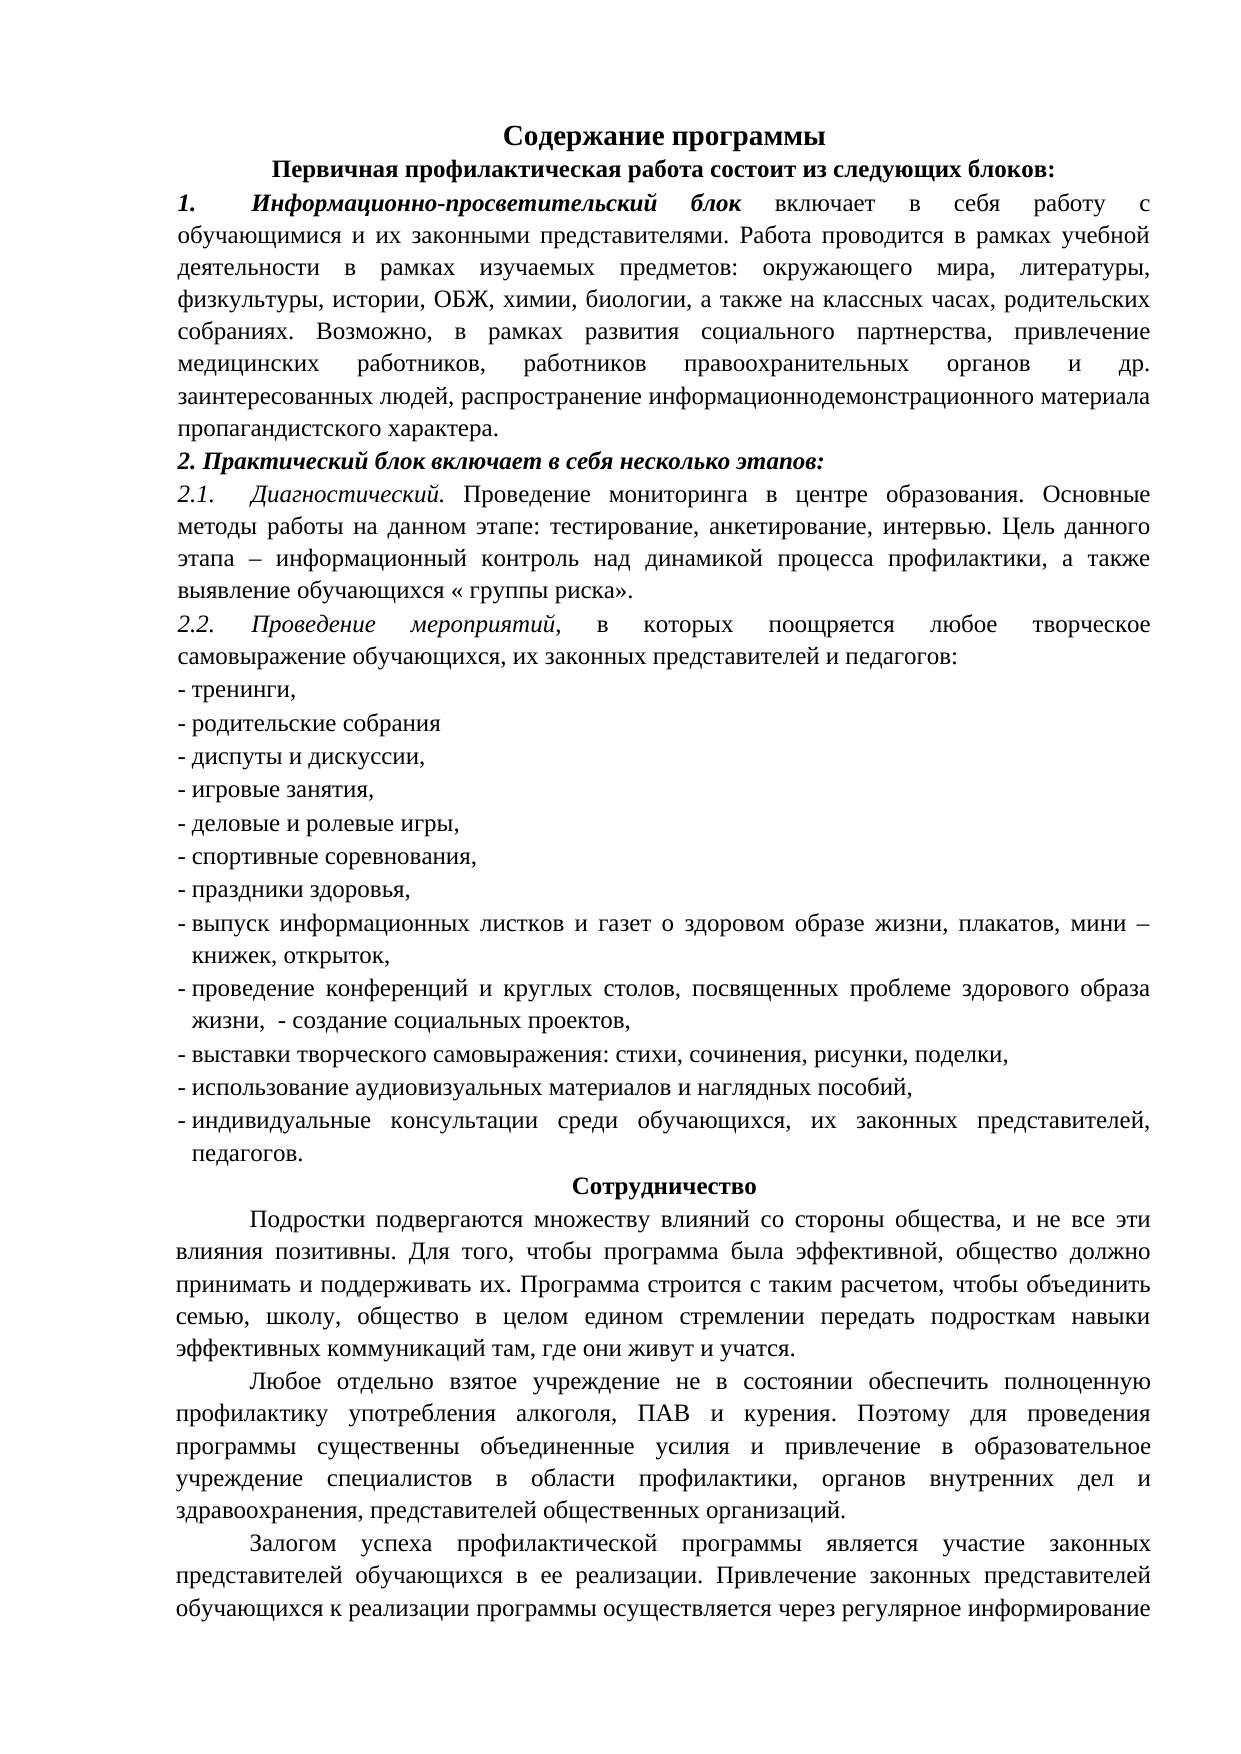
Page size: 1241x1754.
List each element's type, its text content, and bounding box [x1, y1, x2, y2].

text Сотрудничество [192, 1171, 1137, 1200]
list деловые и ролевые игры, [177, 808, 1151, 836]
list родительские собрания [177, 708, 1151, 736]
list спортивные соревнования, [177, 841, 1151, 870]
list Информационно-просветительский блок включает в себя работу с обучающимися и их законными представителями. Работа проводится в рамках учебной деятельности в рамках изучаемых предметов: окружающего мира, литературы, физкультуры, истории, ОБЖ, химии, биологии, а также на классных часах, родительских собраниях. Возможно, в рамках развития социального партнерства, привлечение медицинских работников, работников правоохранительных органов и др. заинтересованных людей, распространение информационнодемонстрационного материала пропагандистского характера. [177, 188, 1151, 442]
list праздники здоровья, [177, 874, 1151, 903]
list Практический блок включает в себя несколько этапов: [177, 446, 1151, 475]
list Диагностический. Проведение мониторинга в центре образования. Основные методы работы на данном этапе: тестирование, анкетирование, интервью. Цель данного этапа – информационный контроль над динамикой процесса профилактики, а также выявление обучающихся « группы риска». [177, 479, 1151, 604]
list Проведение мероприятий, в которых поощряется любое творческое самовыражение обучающихся, их законных представителей и педагогов: [177, 609, 1151, 670]
list индивидуальные консультации среди обучающихся, их законных представителей, педагогов. [177, 1105, 1151, 1166]
list использование аудиовизуальных материалов и наглядных пособий, [177, 1072, 1151, 1101]
list игровые занятия, [177, 774, 1151, 803]
text Подростки подвергаются множеству влияний со стороны общества, и не все эти влияния позитивны. Для того, чтобы программа была эффективной, общество должно принимать и поддерживать их. Программа строится с таким расчетом, чтобы объединить семью, школу, общество в целом едином стремлении передать подросткам навыки эффективных коммуникаций там, где они живут и учатся. [176, 1204, 1152, 1362]
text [176, 1528, 1152, 1622]
text Первичная профилактическая работа состоит из следующих блоков: [192, 154, 1136, 183]
list выпуск информационных листков и газет о здоровом образе жизни, плакатов, мини – книжек, открыток, [177, 908, 1151, 969]
list тренинги, [177, 674, 1151, 703]
list проведение конференций и круглых столов, посвященных проблеме здорового образа жизни, - создание социальных проектов, [177, 973, 1151, 1034]
text Содержание программы [177, 118, 1151, 152]
text Любое отдельно взятое учреждение не в состоянии обеспечить полноценную профилактику употребления алкоголя, ПАВ и курения. Поэтому для проведения программы существенны объединенные усилия и привлечение в образовательное учреждение специалистов в области профилактики, органов внутренних дел и здравоохранения, представителей общественных организаций. [176, 1366, 1152, 1524]
list диспуты и дискуссии, [177, 741, 1151, 770]
list выставки творческого самовыражения: стихи, сочинения, рисунки, поделки, [177, 1039, 1151, 1067]
